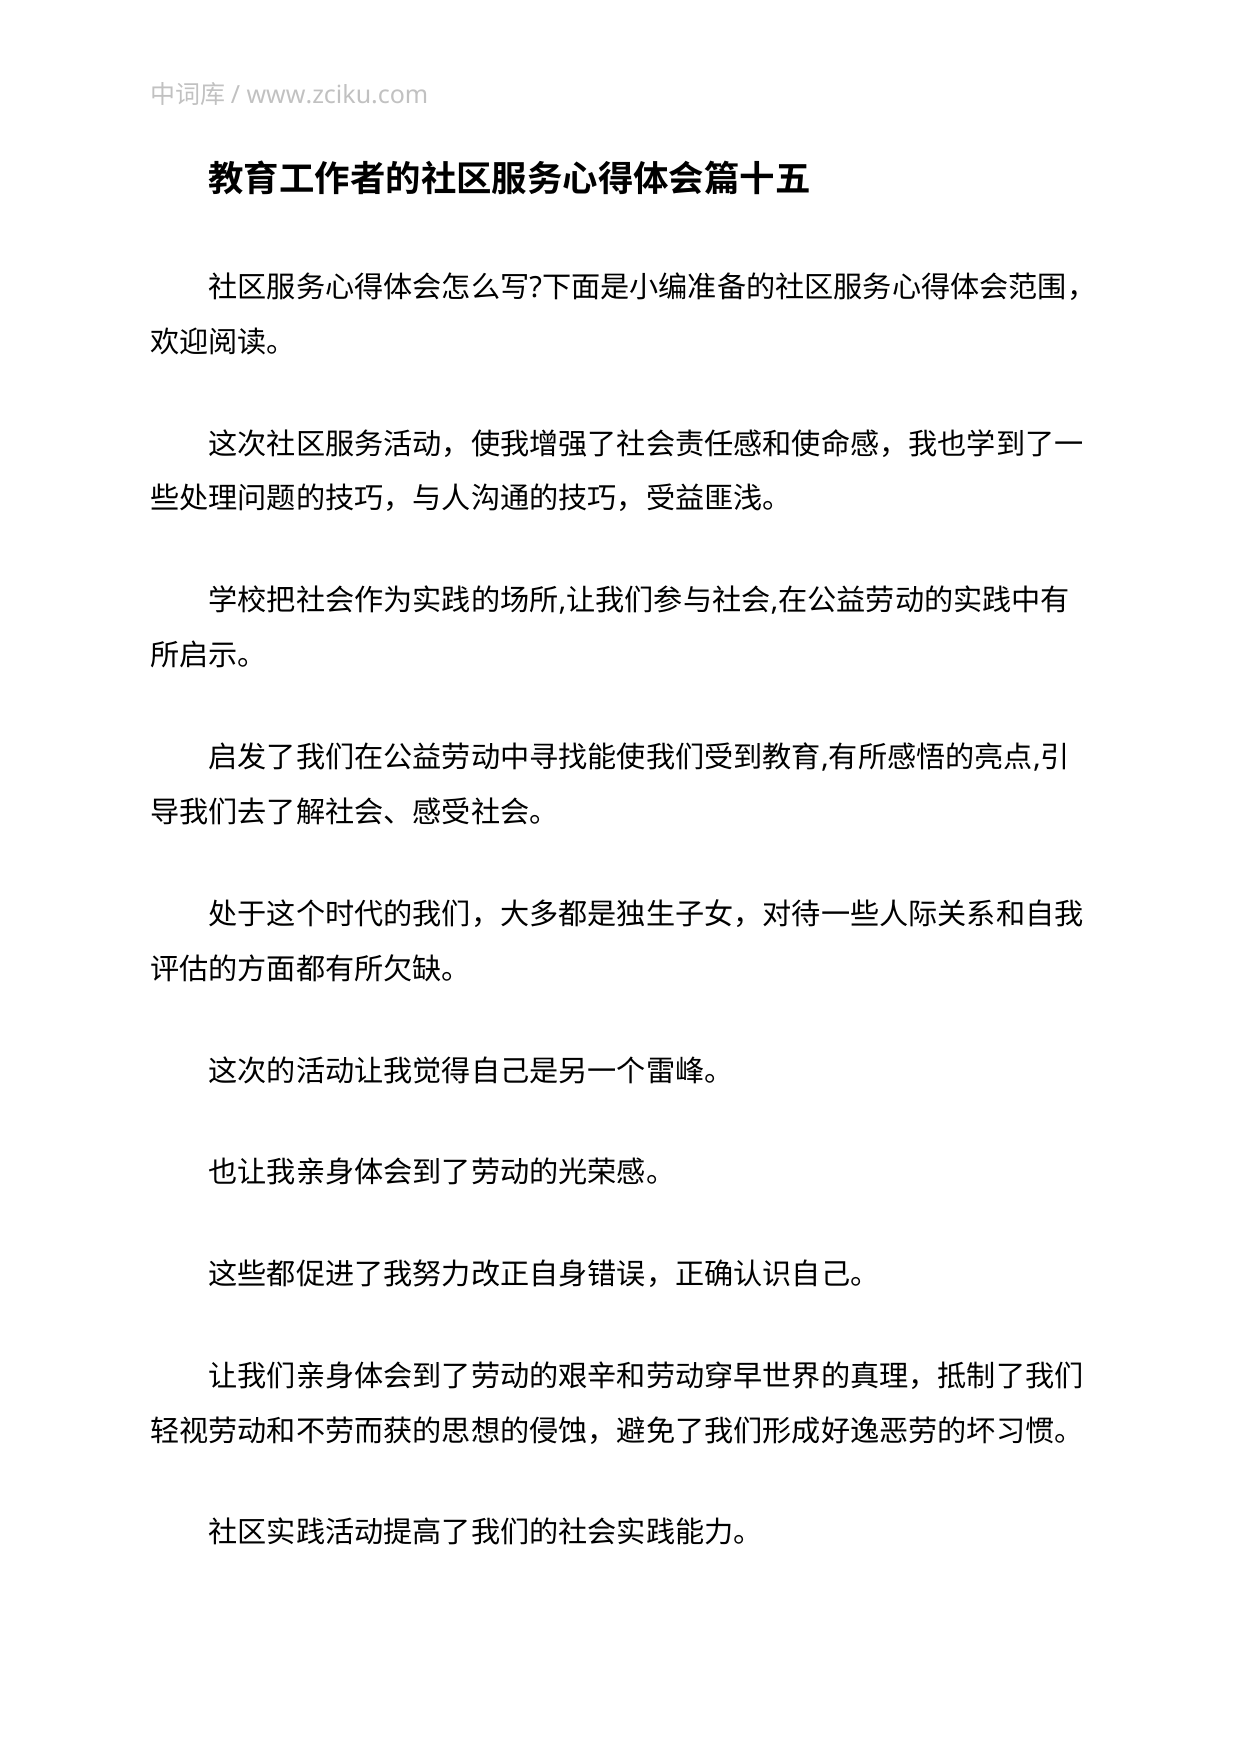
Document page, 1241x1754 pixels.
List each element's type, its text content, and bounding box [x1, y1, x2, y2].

text 社区实践活动提高了我们的社会实践能力。 [150, 1509, 1090, 1551]
text 社区服务心得体会怎么写?下面是小编准备的社区服务心得体会范围，欢迎阅读。 [150, 263, 1090, 361]
text 也让我亲身体会到了劳动的光荣感。 [150, 1149, 1090, 1191]
text 这些都促进了我努力改正自身错误，正确认识自己。 [150, 1251, 1090, 1293]
text 启发了我们在公益劳动中寻找能使我们受到教育,有所感悟的亮点,引导我们去了解社会、感受社会。 [150, 734, 1090, 831]
text 教育工作者的社区服务心得体会篇十五 [150, 150, 1090, 201]
text 处于这个时代的我们，大多都是独生子女，对待一些人际关系和自我评估的方面都有所欠缺。 [150, 890, 1090, 988]
text 让我们亲身体会到了劳动的艰辛和劳动穿早世界的真理，抵制了我们轻视劳动和不劳而获的思想的侵蚀，避免了我们形成好逸恶劳的坏习惯。 [150, 1352, 1090, 1449]
text 学校把社会作为实践的场所,让我们参与社会,在公益劳动的实践中有所启示。 [150, 577, 1090, 674]
text 这次的活动让我觉得自己是另一个雷峰。 [150, 1047, 1090, 1089]
text 这次社区服务活动，使我增强了社会责任感和使命感，我也学到了一些处理问题的技巧，与人沟通的技巧，受益匪浅。 [150, 420, 1090, 517]
